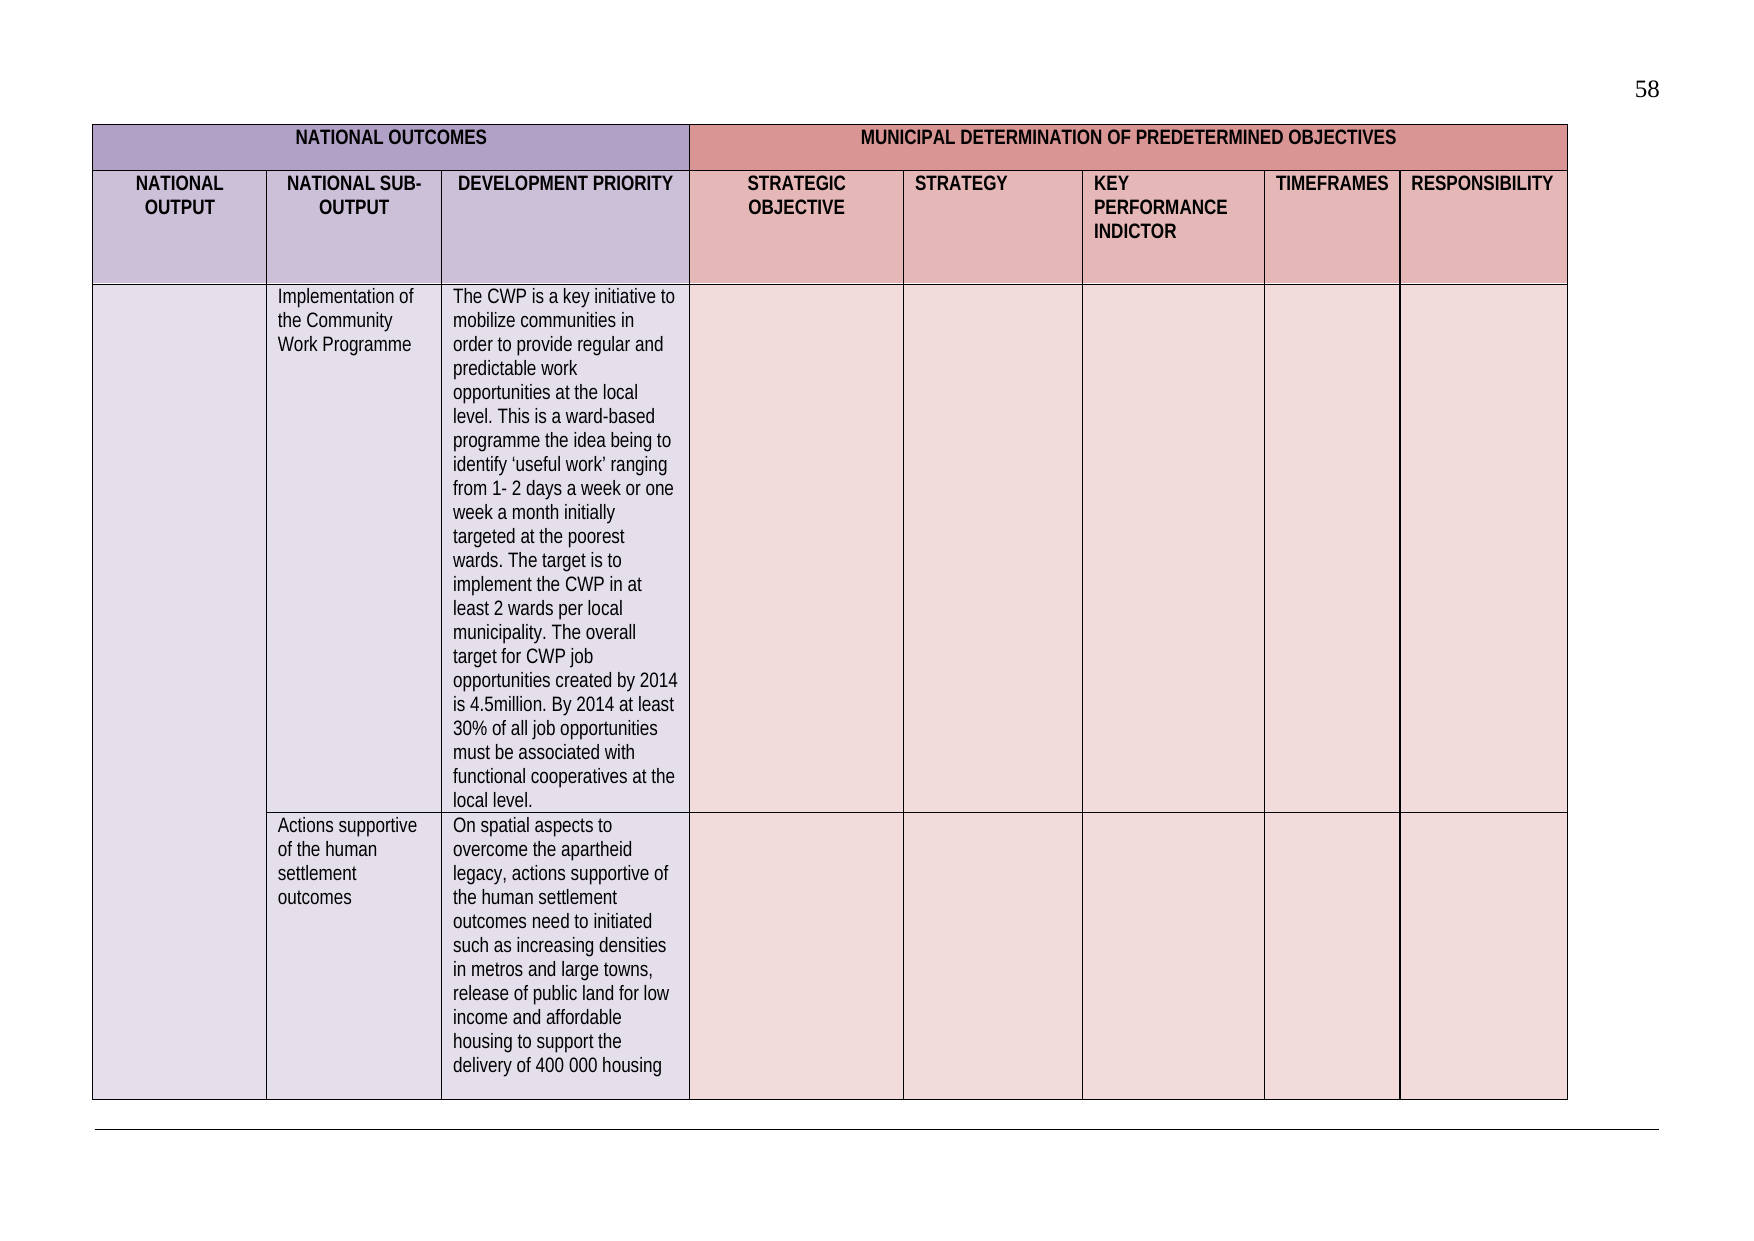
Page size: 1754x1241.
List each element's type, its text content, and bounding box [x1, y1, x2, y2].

table_header NATIONAL OUTCOMES [93, 125, 689, 170]
table_cell [690, 813, 903, 1099]
table_cell [904, 813, 1082, 1099]
table_cell The CWP is a key initiative to mobilize communities in order to provide regular and predictable work opportunities at the local level. This is a ward-based programme the idea being to identify ‘useful work’ ranging from 1- 2 days a week or one week a month initially targeted at the poorest wards. The target is to implement the CWP in at least 2 wards per local municipality. The overall target for CWP job opportunities created by 2014 is 4.5million. By 2014 at least 30% of all job opportunities must be associated with functional cooperatives at the local level. [442, 285, 689, 812]
table_cell [1083, 813, 1264, 1099]
table_cell DEVELOPMENT PRIORITY [442, 171, 689, 283]
table_cell TIMEFRAMES [1265, 171, 1399, 283]
table_cell RESPONSIBILITY [1401, 171, 1567, 283]
table_header MUNICIPAL DETERMINATION OF PREDETERMINED OBJECTIVES [690, 125, 1567, 170]
table_cell [1401, 813, 1567, 1099]
table_cell [1265, 285, 1399, 812]
table_cell [1083, 285, 1264, 812]
table_cell STRATEGIC OBJECTIVE [690, 171, 903, 283]
table_cell Implementation of the Community Work Programme [267, 285, 441, 812]
table_cell [904, 285, 1082, 812]
table_cell Actions supportive of the human settlement outcomes [267, 813, 441, 1099]
table_cell [1401, 285, 1567, 812]
table_cell STRATEGY [904, 171, 1082, 283]
table_cell NATIONAL SUB-OUTPUT [267, 171, 441, 283]
table_cell [1265, 813, 1399, 1099]
table_cell KEY PERFORMANCE INDICTOR [1083, 171, 1264, 283]
table_cell NATIONAL OUTPUT [93, 171, 266, 283]
table_cell [690, 285, 903, 812]
